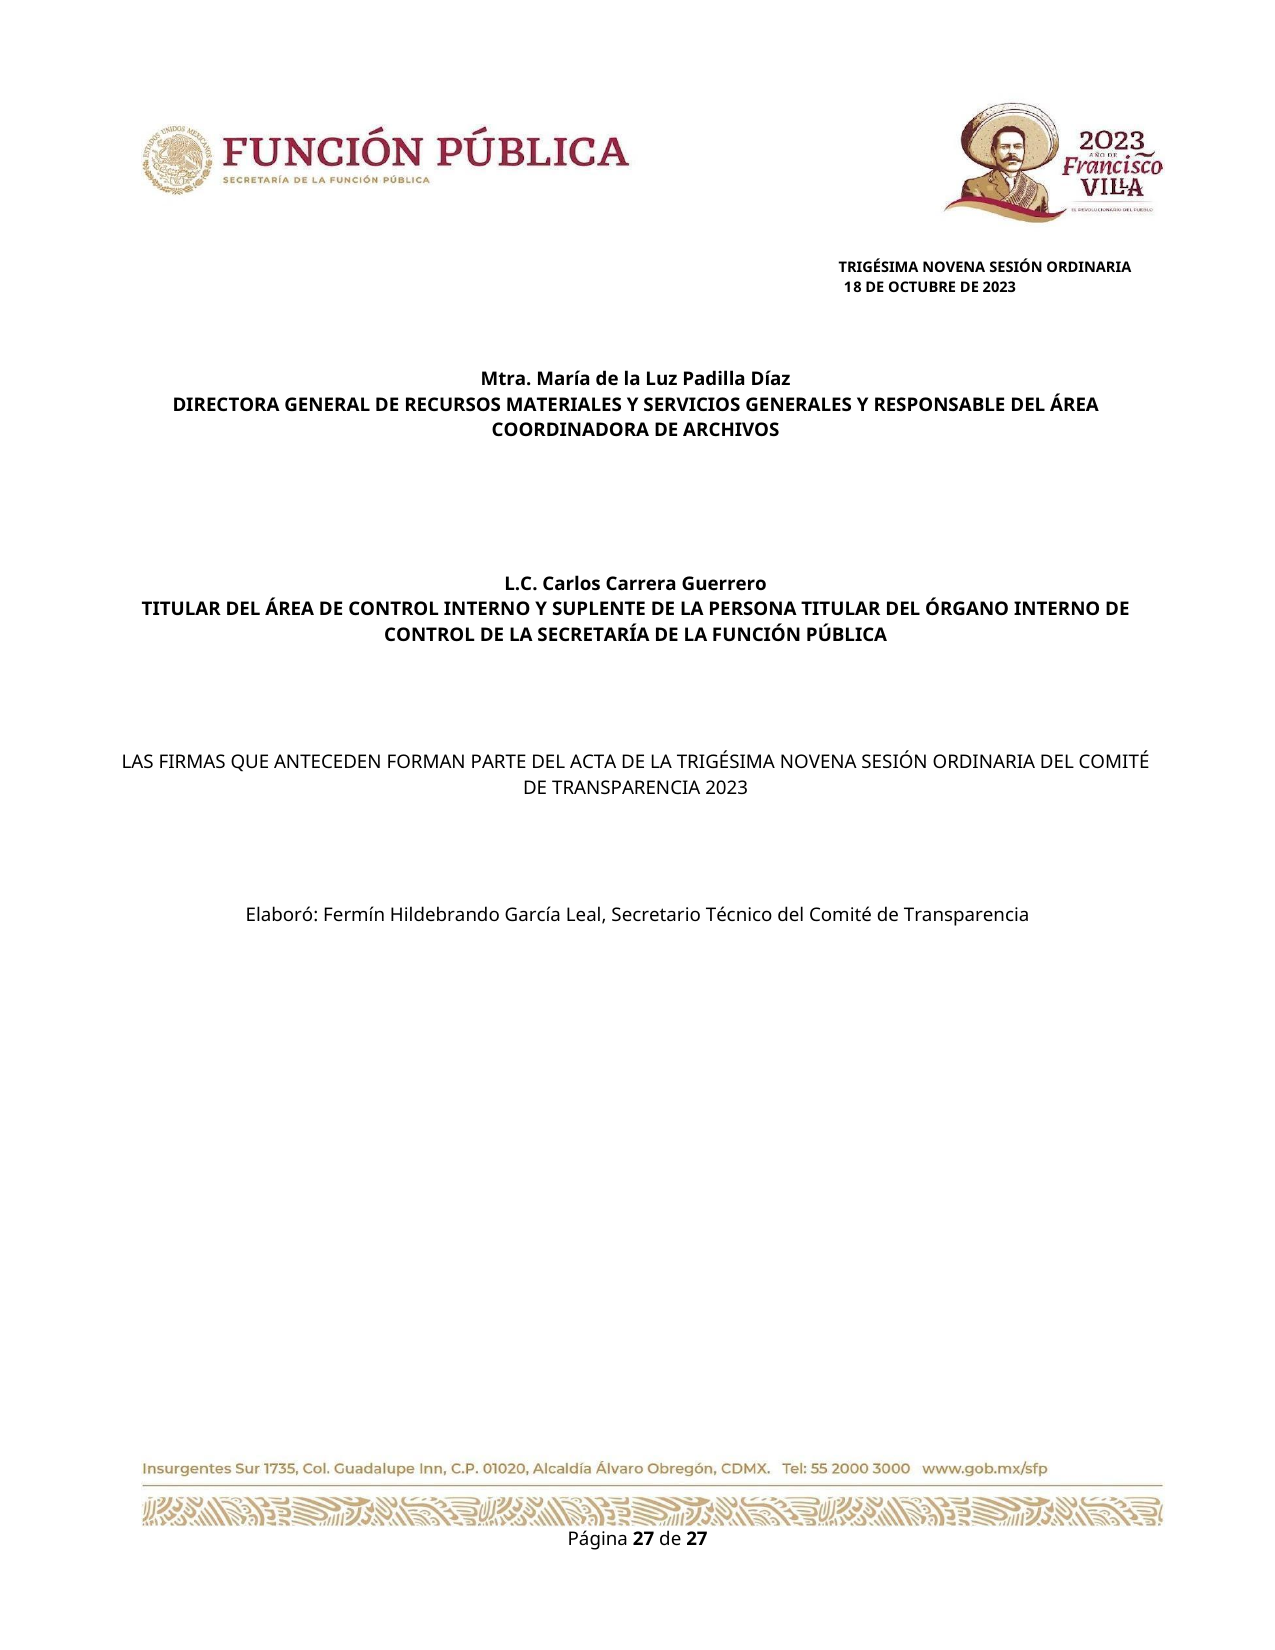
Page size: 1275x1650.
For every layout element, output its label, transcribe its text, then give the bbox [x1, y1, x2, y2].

text Elaboró: Fermín Hildebrando García Leal, Secretario Técnico del Comité de Transparencia [118, 902, 1157, 927]
picture [26, 11, 1275, 1555]
text L.C. Carlos Carrera Guerrero [118, 570, 1153, 595]
text DIRECTORA GENERAL DE RECURSOS MATERIALES Y SERVICIOS GENERALES Y RESPONSABLE DEL ÁREA COORDINADORA DE ARCHIVOS [118, 391, 1153, 442]
text Mtra. María de la Luz Padilla Díaz [118, 366, 1153, 391]
text LAS FIRMAS QUE ANTECEDEN FORMAN PARTE DEL ACTA DE LA TRIGÉSIMA NOVENA SESIÓN ORDINARIA DEL COMITÉ DE TRANSPARENCIA 2023 [118, 748, 1153, 799]
text TITULAR DEL ÁREA DE CONTROL INTERNO Y SUPLENTE DE LA PERSONA TITULAR DEL ÓRGANO INTERNO DE CONTROL DE LA SECRETARÍA DE LA FUNCIÓN PÚBLICA [118, 595, 1153, 646]
